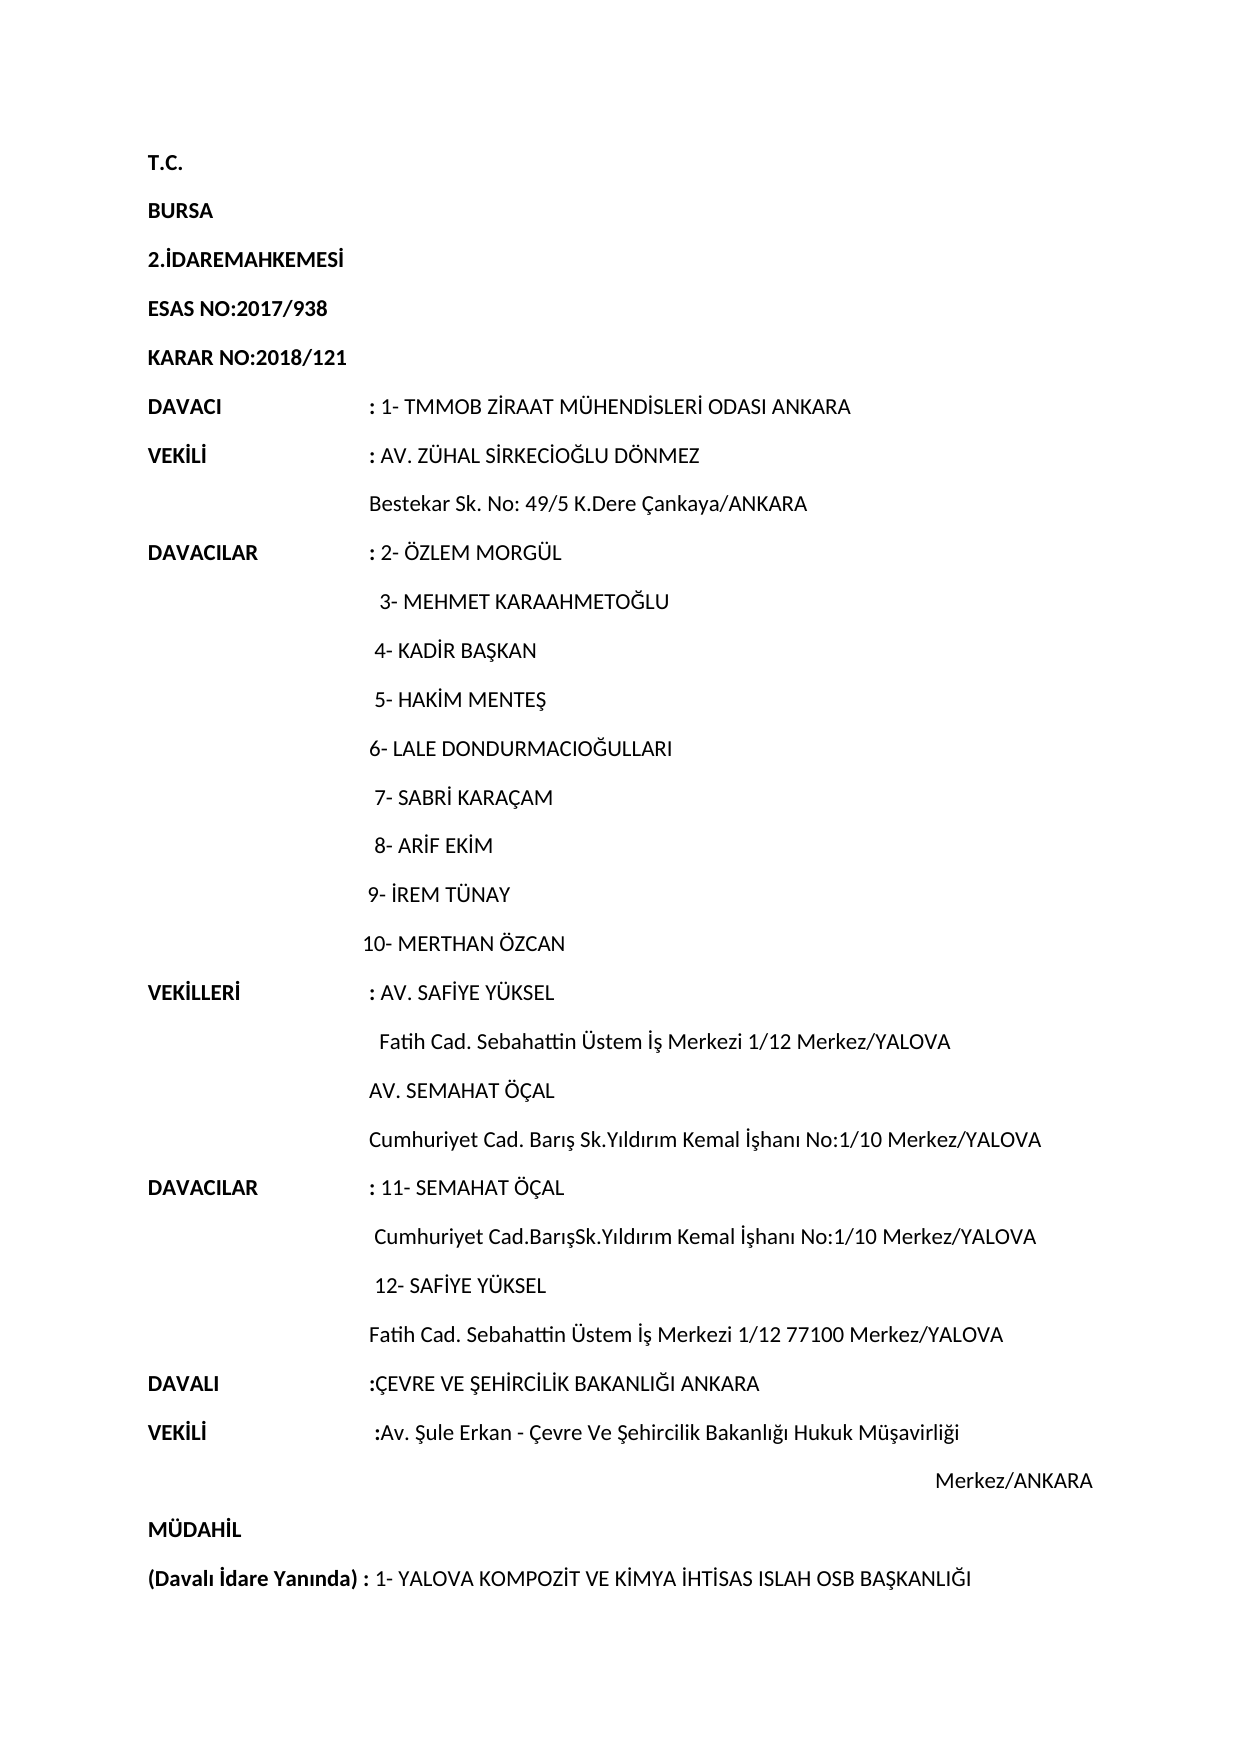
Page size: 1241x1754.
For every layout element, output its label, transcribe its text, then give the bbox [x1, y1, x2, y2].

text 3- MEHMET KARAAHMETOĞLU [148, 587, 1093, 615]
text ESAS NO:2017/938 [148, 294, 1093, 322]
text AV. SEMAHAT ÖÇAL [148, 1076, 1093, 1104]
text 10- MERTHAN ÖZCAN [148, 929, 1093, 957]
text BURSA [148, 196, 1093, 224]
text (Davalı İdare Yanında) : 1- YALOVA KOMPOZİT VE KİMYA İHTİSAS ISLAH OSB BAŞKANLIĞI [148, 1564, 1093, 1592]
text T.C. [148, 148, 1093, 176]
text Fatih Cad. Sebahattin Üstem İş Merkezi 1/12 Merkez/YALOVA [148, 1027, 1093, 1055]
text DAVALI :ÇEVRE VE ŞEHİRCİLİK BAKANLIĞI ANKARA [148, 1369, 1093, 1397]
text 12- SAFİYE YÜKSEL [369, 1271, 1093, 1299]
text DAVACILAR : 2- ÖZLEM MORGÜL [148, 538, 1093, 566]
text 9- İREM TÜNAY [148, 880, 1093, 908]
text Fatih Cad. Sebahattin Üstem İş Merkezi 1/12 77100 Merkez/YALOVA [148, 1320, 1093, 1348]
text MÜDAHİL [148, 1516, 1093, 1543]
text VEKİLİ :Av. Şule Erkan - Çevre Ve Şehircilik Bakanlığı Hukuk Müşavirliği [148, 1418, 1093, 1446]
text 5- HAKİM MENTEŞ [148, 685, 1093, 713]
text 2.İDAREMAHKEMESİ [148, 245, 1093, 273]
text DAVACILAR : 11- SEMAHAT ÖÇAL [148, 1173, 1093, 1202]
text VEKİLİ : AV. ZÜHAL SİRKECİOĞLU DÖNMEZ [148, 441, 1093, 469]
text Cumhuriyet Cad. Barış Sk.Yıldırım Kemal İşhanı No:1/10 Merkez/YALOVA [148, 1125, 1093, 1153]
text 8- ARİF EKİM [148, 832, 1093, 859]
text KARAR NO:2018/121 [148, 343, 1093, 371]
text 4- KADİR BAŞKAN [148, 636, 1093, 664]
text Merkez/ANKARA [148, 1467, 1093, 1495]
text 6- LALE DONDURMACIOĞULLARI [148, 734, 1093, 762]
text DAVACI : 1- TMMOB ZİRAAT MÜHENDİSLERİ ODASI ANKARA [148, 392, 1093, 420]
text Bestekar Sk. No: 49/5 K.Dere Çankaya/ANKARA [148, 489, 1093, 518]
text Cumhuriyet Cad.BarışSk.Yıldırım Kemal İşhanı No:1/10 Merkez/YALOVA [369, 1222, 1093, 1250]
text VEKİLLERİ : AV. SAFİYE YÜKSEL [148, 978, 1093, 1006]
text 7- SABRİ KARAÇAM [148, 783, 1093, 811]
